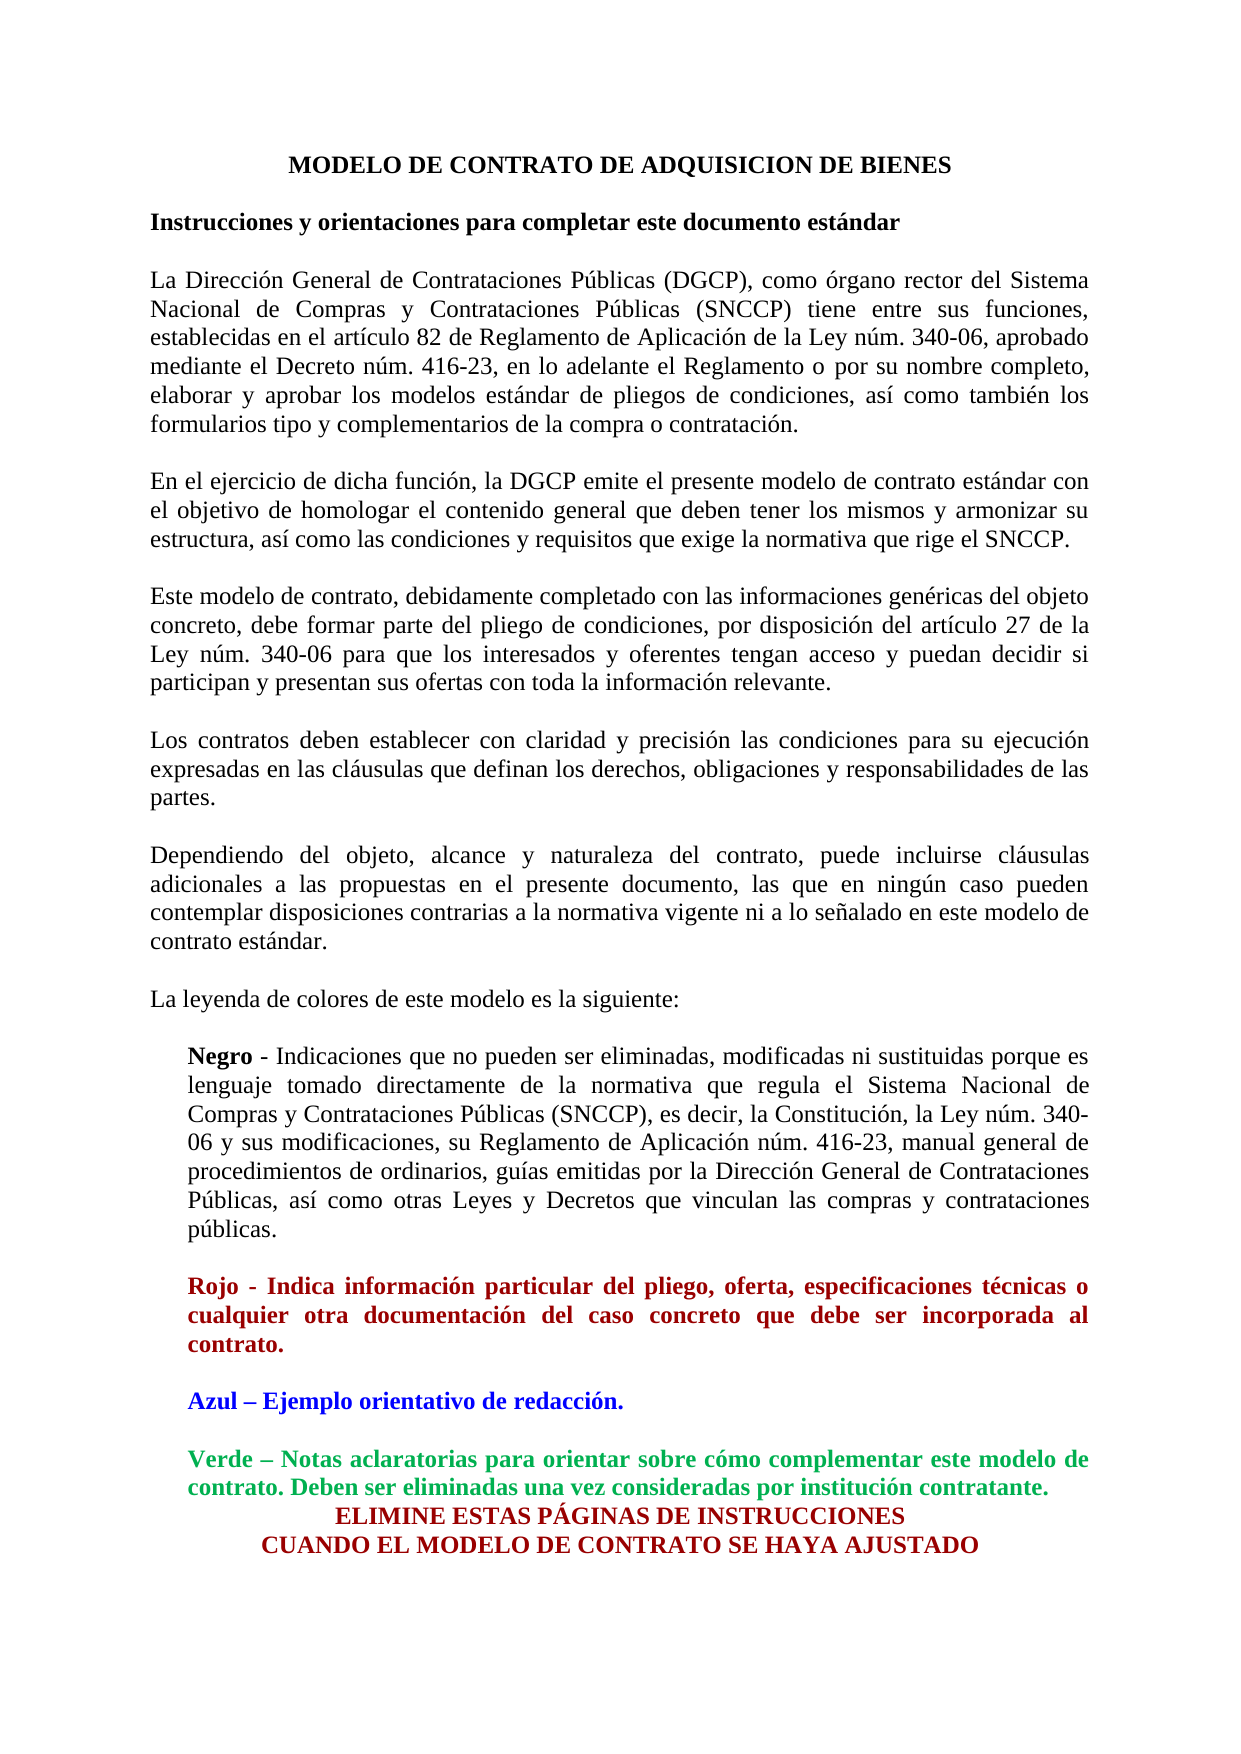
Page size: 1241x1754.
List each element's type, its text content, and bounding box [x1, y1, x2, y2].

text Azul – Ejemplo orientativo de redacción. [187, 1386, 1090, 1415]
text CUANDO EL MODELO DE CONTRATO SE HAYA AJUSTADO [150, 1530, 1090, 1559]
text ELIMINE ESTAS PÁGINAS DE INSTRUCCIONES [150, 1501, 1090, 1530]
text En el ejercicio de dicha función, la DGCP emite el presente modelo de contrato estándar con el objetivo de homologar el contenido general que deben tener los mismos y armonizar su estructura, así como las condiciones y requisitos que exige la normativa que rige el SNCCP. [150, 466, 1090, 552]
text Negro - Indicaciones que no pueden ser eliminadas, modificadas ni sustituidas porque es lenguaje tomado directamente de la normativa que regula el Sistema Nacional de Compras y Contrataciones Públicas (SNCCP), es decir, la Constitución, la Ley núm. 340-06 y sus modificaciones, su Reglamento de Aplicación núm. 416-23, manual general de procedimientos de ordinarios, guías emitidas por la Dirección General de Contrataciones Públicas, así como otras Leyes y Decretos que vinculan las compras y contrataciones públicas. [187, 1041, 1090, 1242]
text Dependiendo del objeto, alcance y naturaleza del contrato, puede incluirse cláusulas adicionales a las propuestas en el presente documento, las que en ningún caso pueden contemplar disposiciones contrarias a la normativa vigente ni a lo señalado en este modelo de contrato estándar. [150, 840, 1090, 955]
text La Dirección General de Contrataciones Públicas (DGCP), como órgano rector del Sistema Nacional de Compras y Contrataciones Públicas (SNCCP) tiene entre sus funciones, establecidas en el artículo 82 de Reglamento de Aplicación de la Ley núm. 340-06, aprobado mediante el Decreto núm. 416-23, en lo adelante el Reglamento o por su nombre completo, elaborar y aprobar los modelos estándar de pliegos de condiciones, así como también los formularios tipo y complementarios de la compra o contratación. [150, 265, 1090, 437]
text Este modelo de contrato, debidamente completado con las informaciones genéricas del objeto concreto, debe formar parte del pliego de condiciones, por disposición del artículo 27 de la Ley núm. 340-06 para que los interesados y oferentes tengan acceso y puedan decidir si participan y presentan sus ofertas con toda la información relevante. [150, 581, 1090, 696]
text Los contratos deben establecer con claridad y precisión las condiciones para su ejecución expresadas en las cláusulas que definan los derechos, obligaciones y responsabilidades de las partes. [150, 725, 1090, 811]
text Instrucciones y orientaciones para completar este documento estándar [150, 207, 1090, 236]
text La leyenda de colores de este modelo es la siguiente: [150, 984, 1090, 1012]
text MODELO DE CONTRATO DE ADQUISICION DE BIENES [150, 150, 1090, 179]
text Verde – Notas aclaratorias para orientar sobre cómo complementar este modelo de contrato. Deben ser eliminadas una vez consideradas por institución contratante. [187, 1444, 1090, 1501]
text Rojo - Indica información particular del pliego, oferta, especificaciones técnicas o cualquier otra documentación del caso concreto que debe ser incorporada al contrato. [187, 1271, 1090, 1357]
